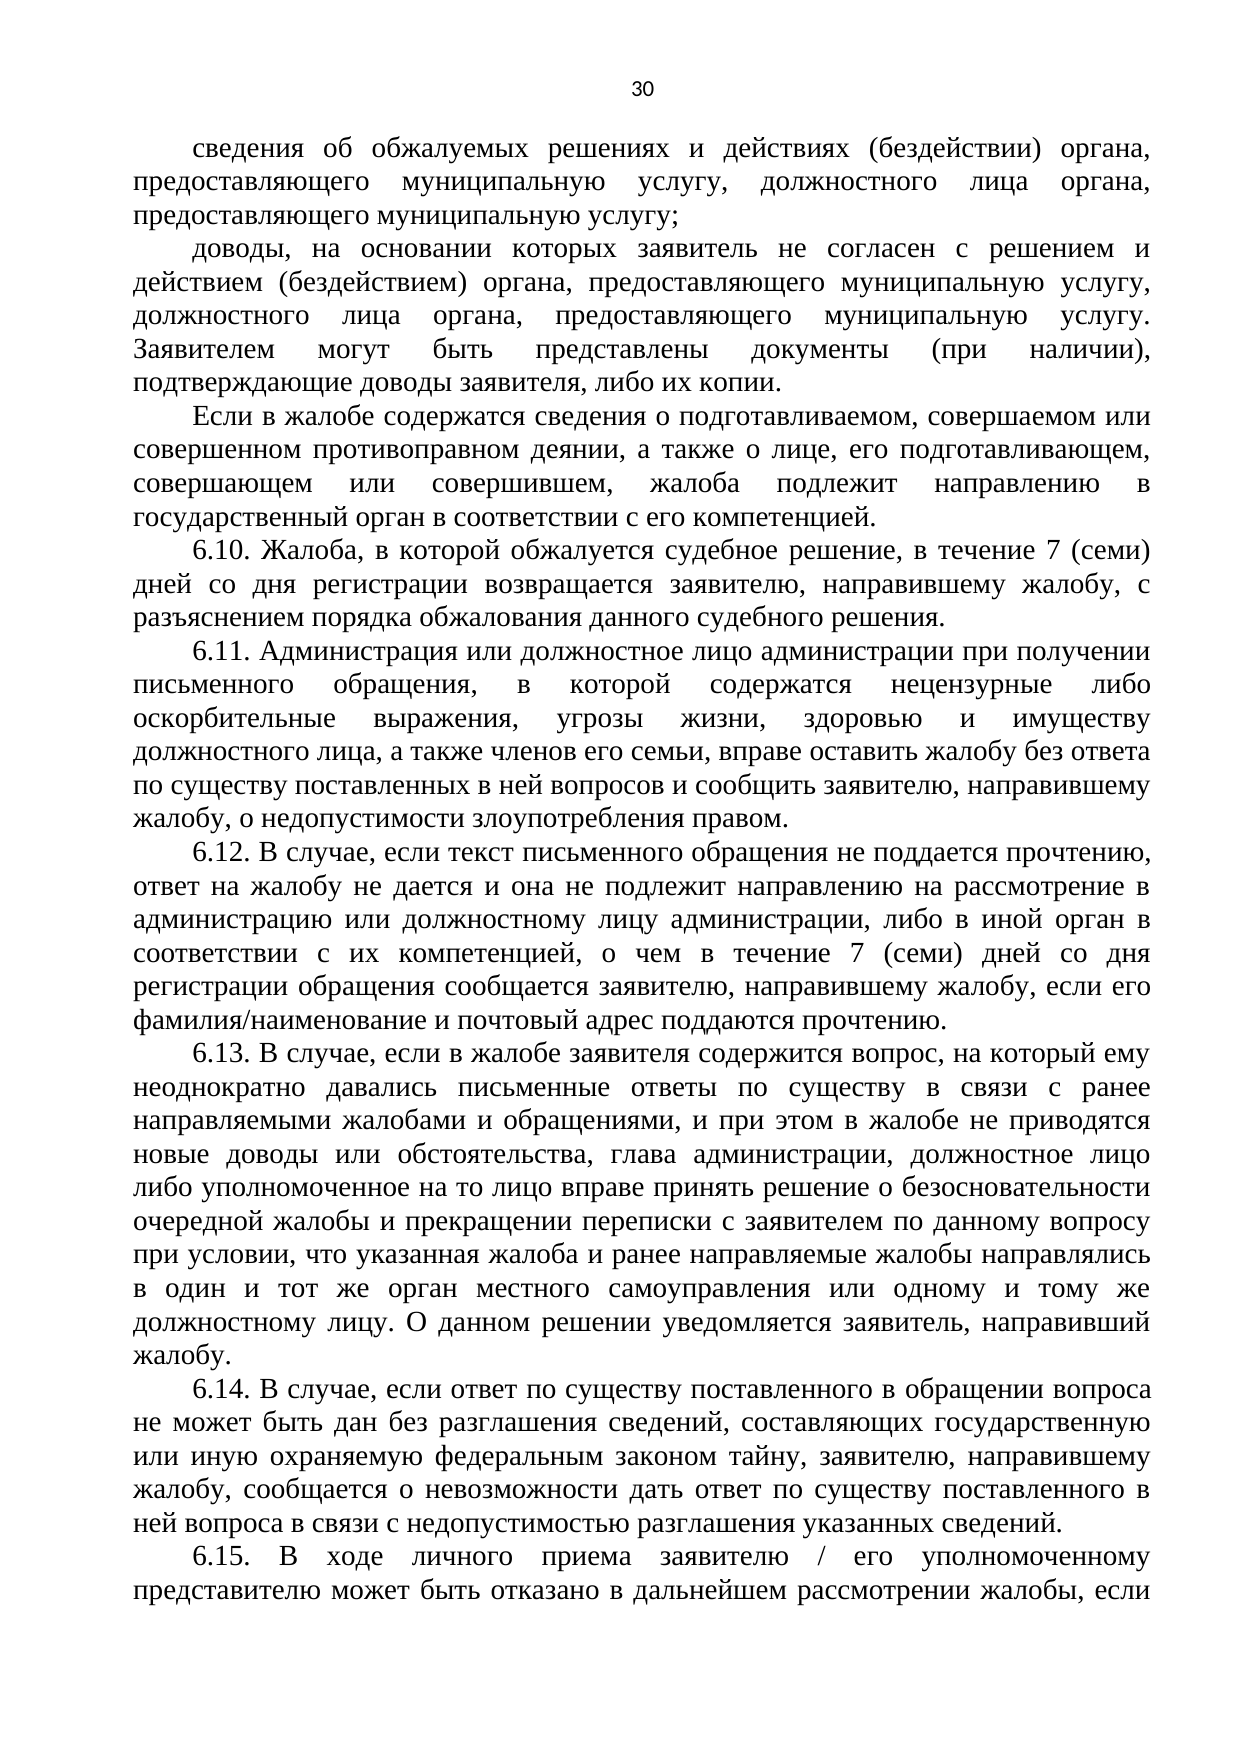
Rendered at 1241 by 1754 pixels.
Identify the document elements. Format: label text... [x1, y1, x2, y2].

text доводы, на основании которых заявитель не согласен с решением и действием (бездействием) органа, предоставляющего муниципальную услугу, должностного лица органа, предоставляющего муниципальную услугу. Заявителем могут быть представлены документы (при наличии), подтверждающие доводы заявителя, либо их копии. [133, 230, 1152, 398]
text Если в жалобе содержатся сведения о подготавливаемом, совершаемом или совершенном противоправном деянии, а также о лице, его подготавливающем, совершающем или совершившем, жалоба подлежит направлению в государственный орган в соответствии с его компетенцией. [133, 398, 1152, 532]
text 6.13. В случае, если в жалобе заявителя содержится вопрос, на который ему неоднократно давались письменные ответы по существу в связи с ранее направляемыми жалобами и обращениями, и при этом в жалобе не приводятся новые доводы или обстоятельства, глава администрации, должностное лицо либо уполномоченное на то лицо вправе принять решение о безосновательности очередной жалобы и прекращении переписки с заявителем по данному вопросу при условии, что указанная жалоба и ранее направляемые жалобы направлялись в один и тот же орган местного самоуправления или одному и тому же должностному лицу. О данном решении уведомляется заявитель, направивший жалобу. [133, 1035, 1152, 1371]
text 6.14. В случае, если ответ по существу поставленного в обращении вопроса не может быть дан без разглашения сведений, составляющих государственную или иную охраняемую федеральным законом тайну, заявителю, направившему жалобу, сообщается о невозможности дать ответ по существу поставленного в ней вопроса в связи с недопустимостью разглашения указанных сведений. [133, 1371, 1152, 1538]
text 6.11. Администрация или должностное лицо администрации при получении письменного обращения, в которой содержатся нецензурные либо оскорбительные выражения, угрозы жизни, здоровью и имуществу должностного лица, а также членов его семьи, вправе оставить жалобу без ответа по существу поставленных в ней вопросов и сообщить заявителю, направившему жалобу, о недопустимости злоупотребления правом. [133, 633, 1152, 834]
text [133, 1538, 1152, 1606]
text 6.12. В случае, если текст письменного обращения не поддается прочтению, ответ на жалобу не дается и она не подлежит направлению на рассмотрение в администрацию или должностному лицу администрации, либо в иной орган в соответствии с их компетенцией, о чем в течение 7 (семи) дней со дня регистрации обращения сообщается заявителю, направившему жалобу, если его фамилия/наименование и почтовый адрес поддаются прочтению. [133, 834, 1152, 1035]
text 6.10. Жалоба, в которой обжалуется судебное решение, в течение 7 (семи) дней со дня регистрации возвращается заявителю, направившему жалобу, с разъяснением порядка обжалования данного судебного решения. [133, 532, 1152, 633]
text сведения об обжалуемых решениях и действиях (бездействии) органа, предоставляющего муниципальную услугу, должностного лица органа, предоставляющего муниципальную услугу; [133, 130, 1152, 230]
